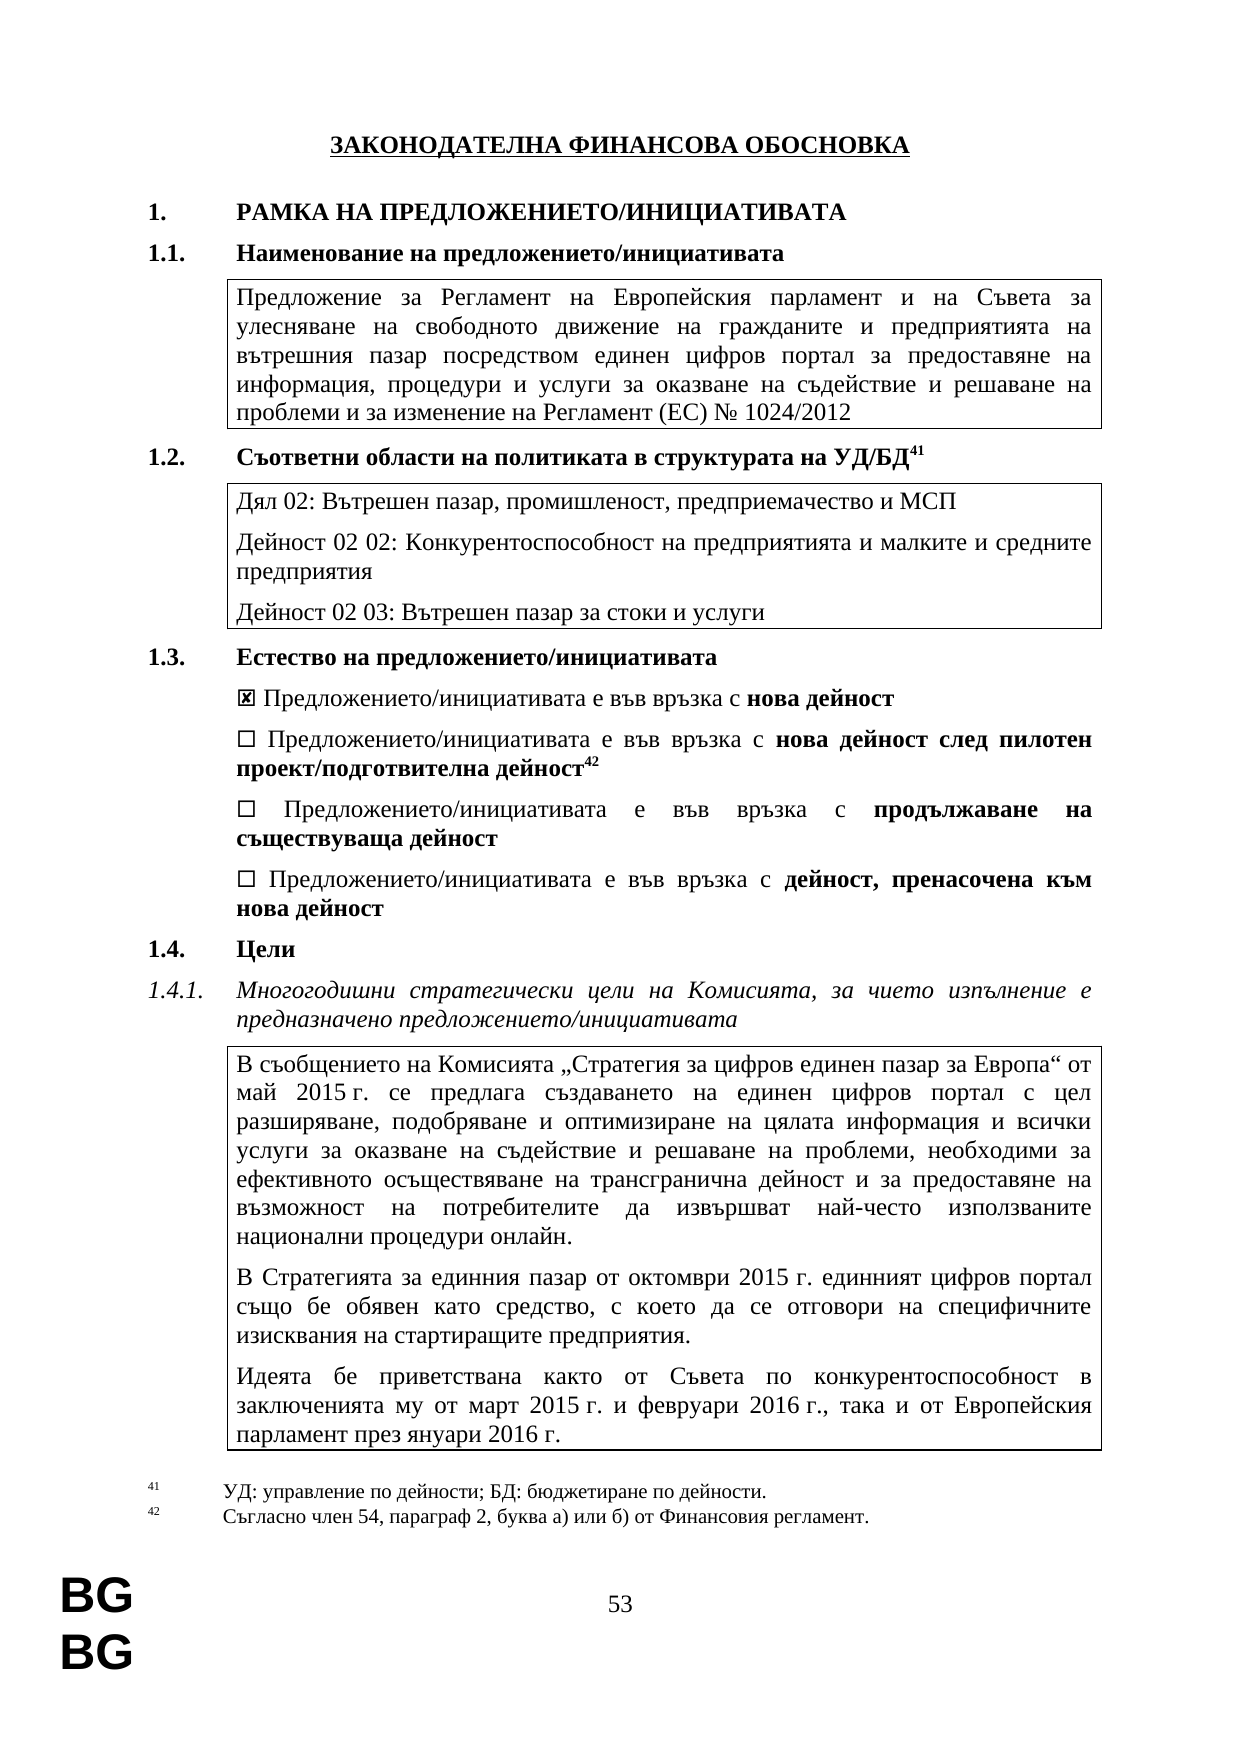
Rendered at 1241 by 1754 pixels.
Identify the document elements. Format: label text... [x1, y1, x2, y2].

text Дейност 02 03: Вътрешен пазар за стоки и услуги [228, 594, 1101, 628]
text Предложението/инициативата е във връзка с нова дейност [236, 683, 1092, 712]
subtitle 1. РАМКА НА ПРЕДЛОЖЕНИЕТО/ИНИЦИАТИВАТА [148, 197, 1092, 226]
text Дейност 02 02: Конкурентоспособност на предприятията и малките и средните предприятия [228, 524, 1101, 585]
subtitle 1.1. Наименование на предложението/инициативата [148, 238, 1092, 267]
text Предложение за Регламент на Европейския парламент и на Съвета за улесняване на свободното движение на гражданите и предприятията на вътрешния пазар посредством единен цифров портал за предоставяне на информация, процедури и услуги за оказване на съдействие и решаване на проблеми и за изменение на Регламент (ЕС) № 1024/2012 [228, 280, 1101, 428]
text Предложението/инициативата е във връзка с продължаване на съществуваща дейност [236, 794, 1092, 852]
subtitle 1.2. Съответни области на политиката в структурата на УД/БД [148, 442, 1092, 471]
text Предложението/инициативата е във връзка с нова дейност след пилотен проект/подготвителна дейност [236, 724, 1092, 782]
subtitle 1.4.1. Многогодишни стратегически цели на Комисията, за чието изпълнение е предназначено предложението/инициативата [148, 976, 1092, 1033]
text ЗАКОНОДАТЕЛНА ФИНАНСОВА ОБОСНОВКА [148, 131, 1092, 159]
text В Стратегията за единния пазар от октомври 2015 г. единният цифров портал също бе обявен като средство, с което да се отговори на специфичните изисквания на стартиращите предприятия. [228, 1259, 1101, 1349]
text В съобщението на Комисията „Стратегия за цифров единен пазар за Европа“ от май 2015 г. се предлага създаването на единен цифров портал с цел разширяване, подобряване и оптимизиране на цялата информация и всички услуги за оказване на съдействие и решаване на проблеми, необходими за ефективното осъществяване на трансгранична дейност и за предоставяне на възможност на потребителите да извършват най-често използваните национални процедури онлайн. [228, 1047, 1101, 1250]
subtitle 1.3. Естество на предложението/инициативата [148, 642, 1092, 671]
text Идеята бе приветствана както от Съвета по конкурентоспособност в заключенията му от март 2015 г. и февруари 2016 г., така и от Европейския парламент през януари 2016 г. [228, 1358, 1101, 1449]
text Предложението/инициативата е във връзка с дейност, пренасочена към нова дейност [236, 864, 1092, 922]
subtitle 1.4. Цели [148, 934, 1092, 963]
text Дял 02: Вътрешен пазар, промишленост, предприемачество и МСП [228, 484, 1101, 515]
